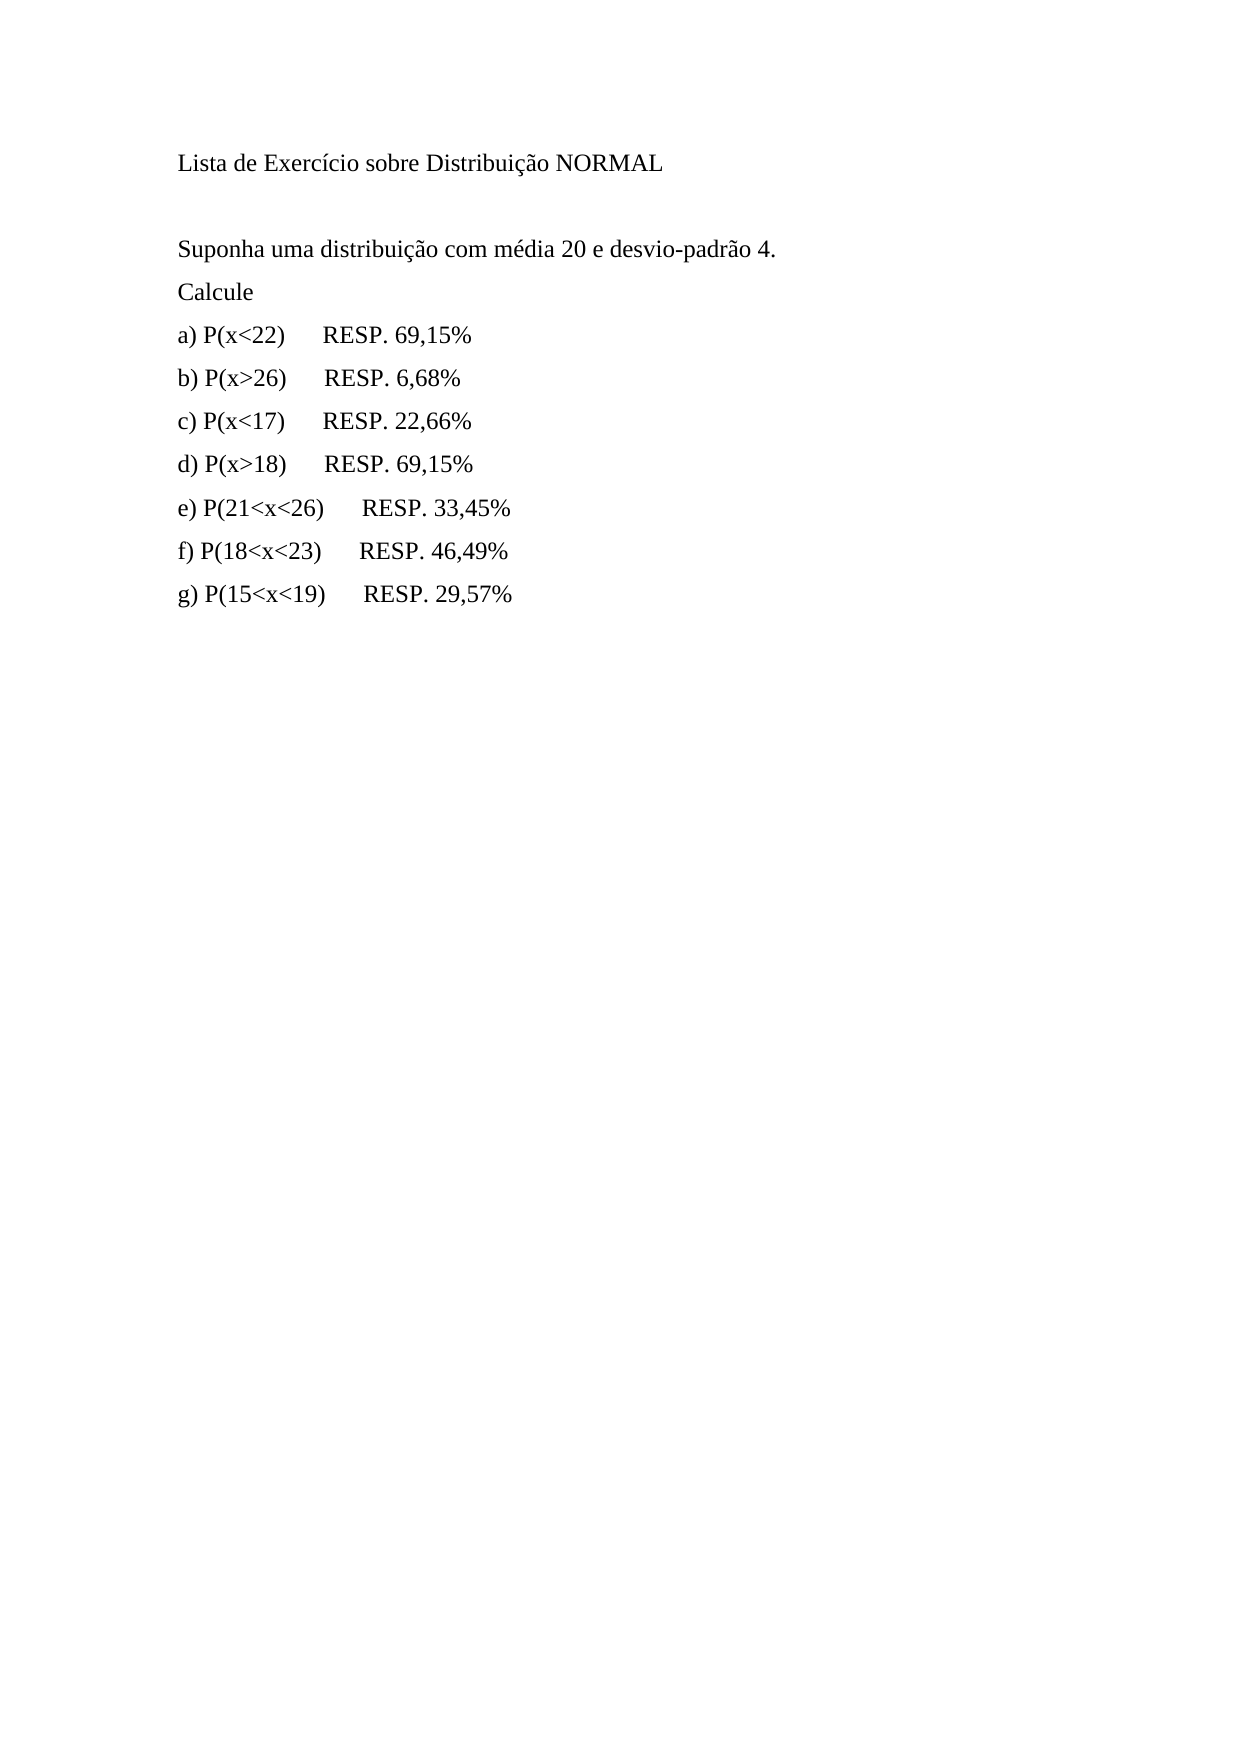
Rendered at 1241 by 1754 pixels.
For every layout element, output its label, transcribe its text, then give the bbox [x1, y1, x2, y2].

text d) P(x>18) RESP. 69,15% [177, 449, 1063, 478]
text Suponha uma distribuição com média 20 e desvio-padrão 4. [177, 234, 1063, 263]
text Lista de Exercício sobre Distribuição NORMAL [177, 148, 1063, 176]
text f) P(18<x<23) RESP. 46,49% [177, 536, 1063, 564]
text b) P(x>26) RESP. 6,68% [177, 363, 1063, 392]
text e) P(21<x<26) RESP. 33,45% [177, 493, 1063, 521]
text Calcule [177, 277, 1063, 306]
text c) P(x<17) RESP. 22,66% [177, 406, 1063, 435]
text g) P(15<x<19) RESP. 29,57% [177, 579, 1063, 608]
text a) P(x<22) RESP. 69,15% [177, 320, 1063, 349]
